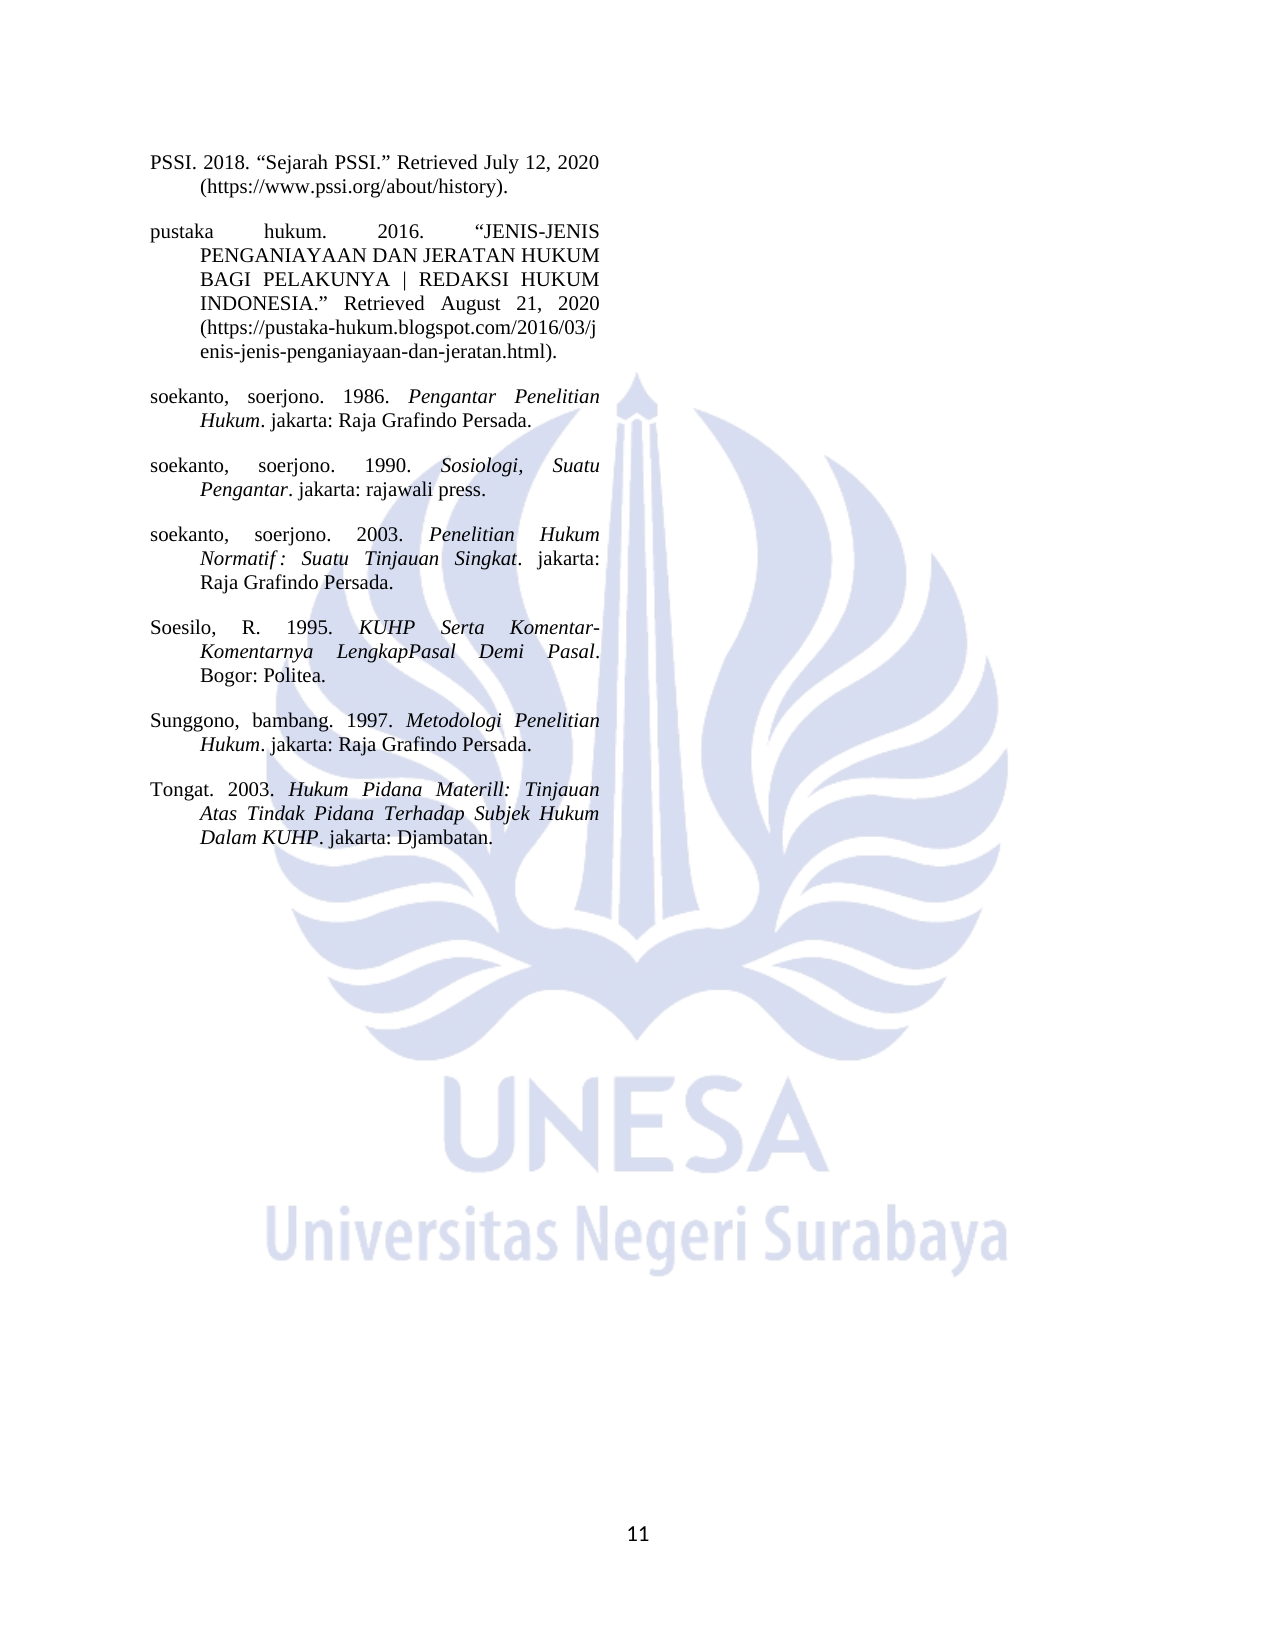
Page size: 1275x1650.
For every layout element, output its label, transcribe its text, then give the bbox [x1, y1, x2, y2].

text Tongat. 2003. Hukum Pidana Materill: Tinjauan Atas Tindak Pidana Terhadap Subjek Hukum Dalam KUHP. jakarta: Djambatan. [150, 777, 600, 849]
text soekanto, soerjono. 1986. Pengantar Penelitian Hukum. jakarta: Raja Grafindo Persada. [150, 384, 600, 432]
text Sunggono, bambang. 1997. Metodologi Penelitian Hukum. jakarta: Raja Grafindo Persada. [150, 708, 600, 756]
text soekanto, soerjono. 1990. Sosiologi, Suatu Pengantar. jakarta: rajawali press. [150, 453, 600, 501]
text PSSI. 2018. “Sejarah PSSI.” Retrieved July 12, 2020 (https://www.pssi.org/about/history). [150, 150, 600, 198]
text soekanto, soerjono. 2003. Penelitian Hukum Normatif : Suatu Tinjauan Singkat. jakarta: Raja Grafindo Persada. [150, 522, 600, 594]
text pustaka hukum. 2016. “JENIS-JENIS PENGANIAYAAN DAN JERATAN HUKUM BAGI PELAKUNYA | REDAKSI HUKUM INDONESIA.” Retrieved August 21, 2020 (https://pustaka-hukum.blogspot.com/2016/03/jenis-jenis-penganiayaan-dan-jeratan.html). [150, 219, 600, 363]
text Soesilo, R. 1995. KUHP Serta Komentar-Komentarnya LengkapPasal Demi Pasal. Bogor: Politea. [150, 615, 600, 687]
